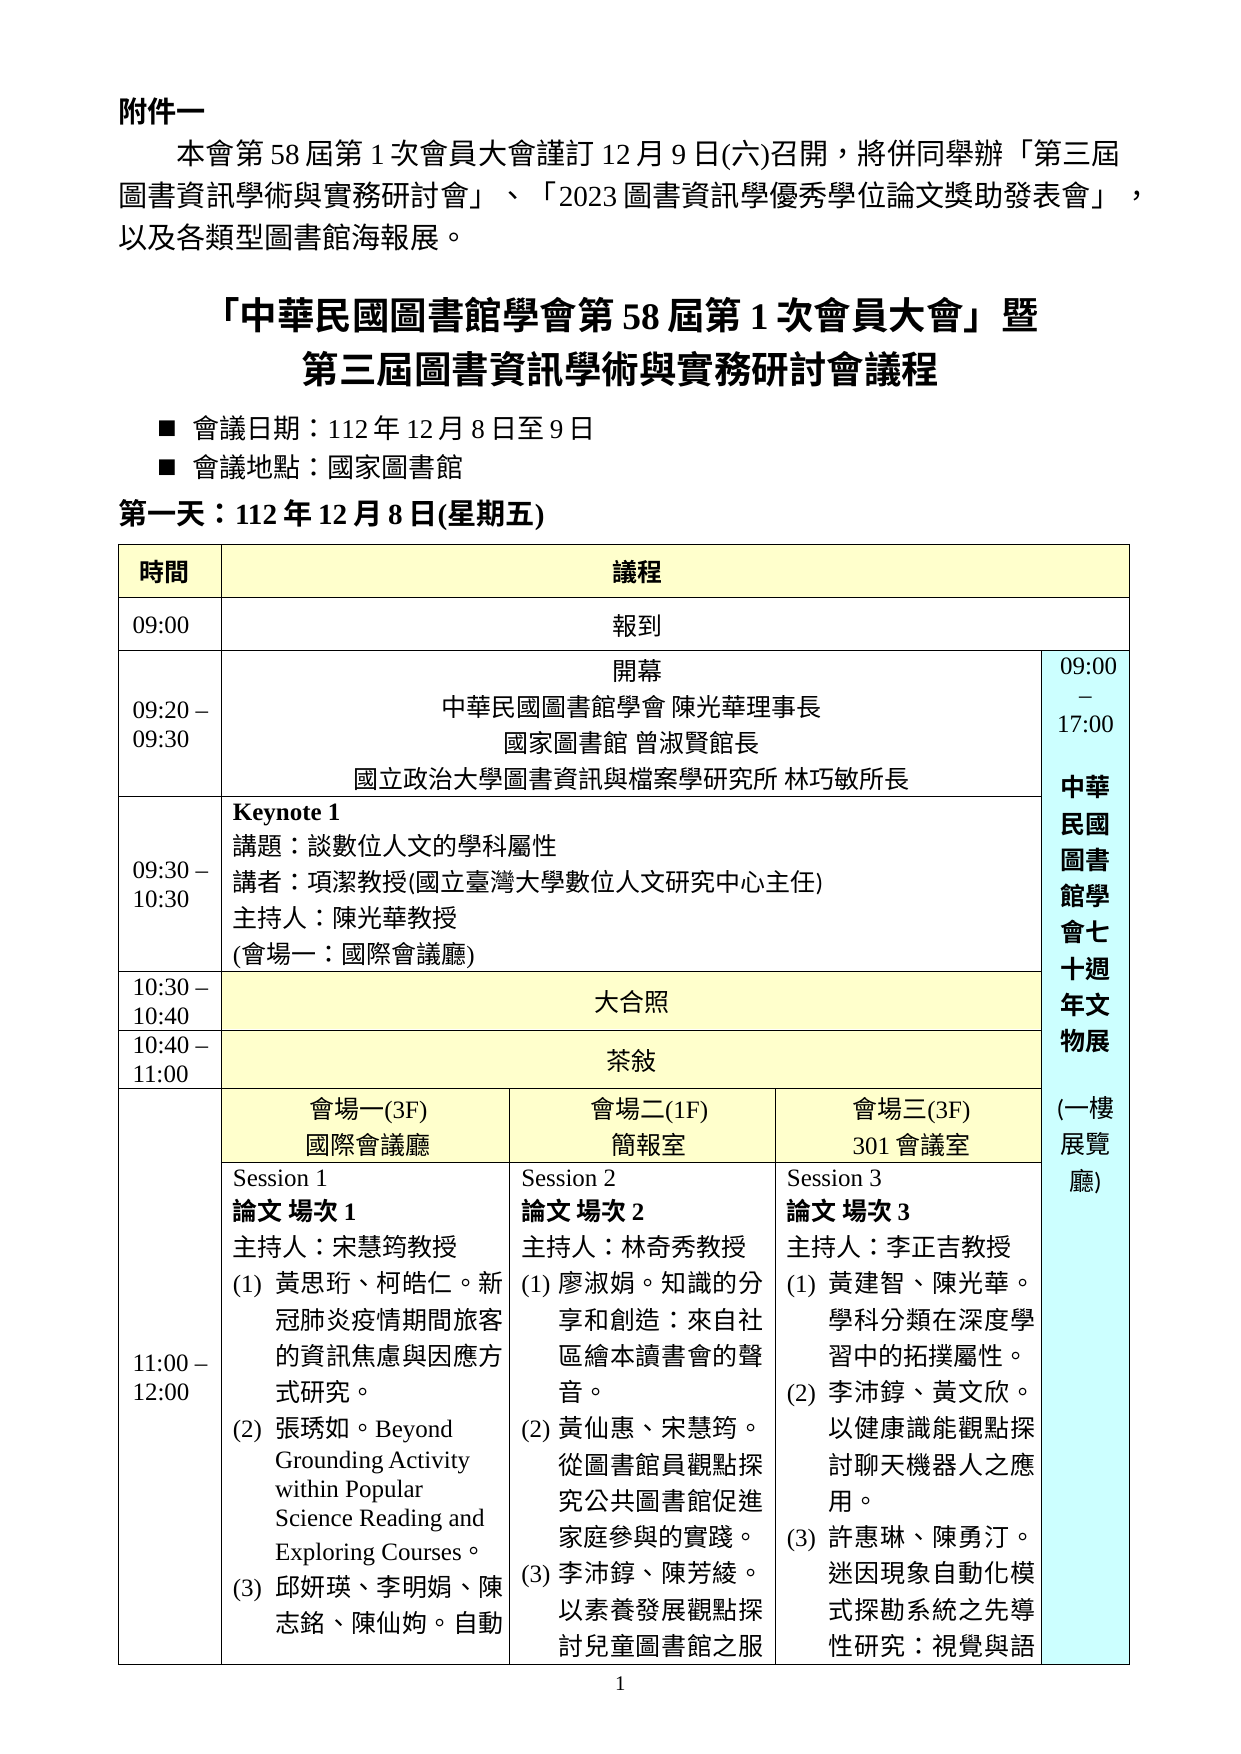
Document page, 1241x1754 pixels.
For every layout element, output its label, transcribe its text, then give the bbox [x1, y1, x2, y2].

table_cell 09:00 [119, 598, 221, 650]
table_cell 09:20 – 09:30 [119, 651, 221, 796]
table_cell 10:40 – 11:00 [119, 1031, 221, 1088]
table_header 時間 [119, 545, 221, 597]
table_cell Keynote 1 講題：談數位人文的學科屬性 講者：項潔教授(國立臺灣大學數位人文研究中心主任) 主持人：陳光華教授 (會場一：國際會議廳) [222, 797, 1041, 971]
table_cell 會場一(3F) 國際會議廳 [222, 1089, 509, 1162]
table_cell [222, 1163, 509, 1664]
table_cell 大合照 [222, 972, 1041, 1029]
text 第一天：112年12月8日(星期五) [118, 498, 1122, 531]
table_cell 09:00 – 17:00 中華民國圖書館學會七十週年文物展 (一樓展覽廳) [1042, 651, 1129, 1664]
table_cell 會場三(3F) 301會議室 [776, 1089, 1041, 1162]
table_cell 報到 [222, 598, 1129, 650]
table_cell 09:30 – 10:30 [119, 797, 221, 971]
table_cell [510, 1163, 775, 1664]
table_cell 開幕 中華民國圖書館學會 陳光華理事長 國家圖書館 曾淑賢館長 國立政治大學圖書資訊與檔案學研究所 林巧敏所長 [222, 651, 1041, 796]
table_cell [776, 1163, 1041, 1664]
table_cell 11:00 – 12:00 [119, 1089, 221, 1664]
table_cell 會場二(1F) 簡報室 [510, 1089, 775, 1162]
text 「中華民國圖書館學會第58屆第1次會員大會」暨 [118, 286, 1122, 340]
table_cell 茶敍 [222, 1031, 1041, 1088]
table_cell 10:30 – 10:40 [119, 972, 221, 1029]
text 第三屆圖書資訊學術與實務研討會議程 [118, 340, 1122, 394]
text 附件一 [118, 89, 1122, 130]
text 本會第58屆第1次會員大會謹訂12月9日(六)召開，將併同舉辦「第三屆圖書資訊學術與實務研討會」、「2023圖書資訊學優秀學位論文獎助發表會」，以及各類型圖書館海報展。 [118, 130, 1122, 257]
list 會議地點：國家圖書館 [157, 446, 1122, 486]
list 會議日期：112年12月8日至9日 [157, 407, 1122, 446]
table_header 議程 [222, 545, 1129, 597]
